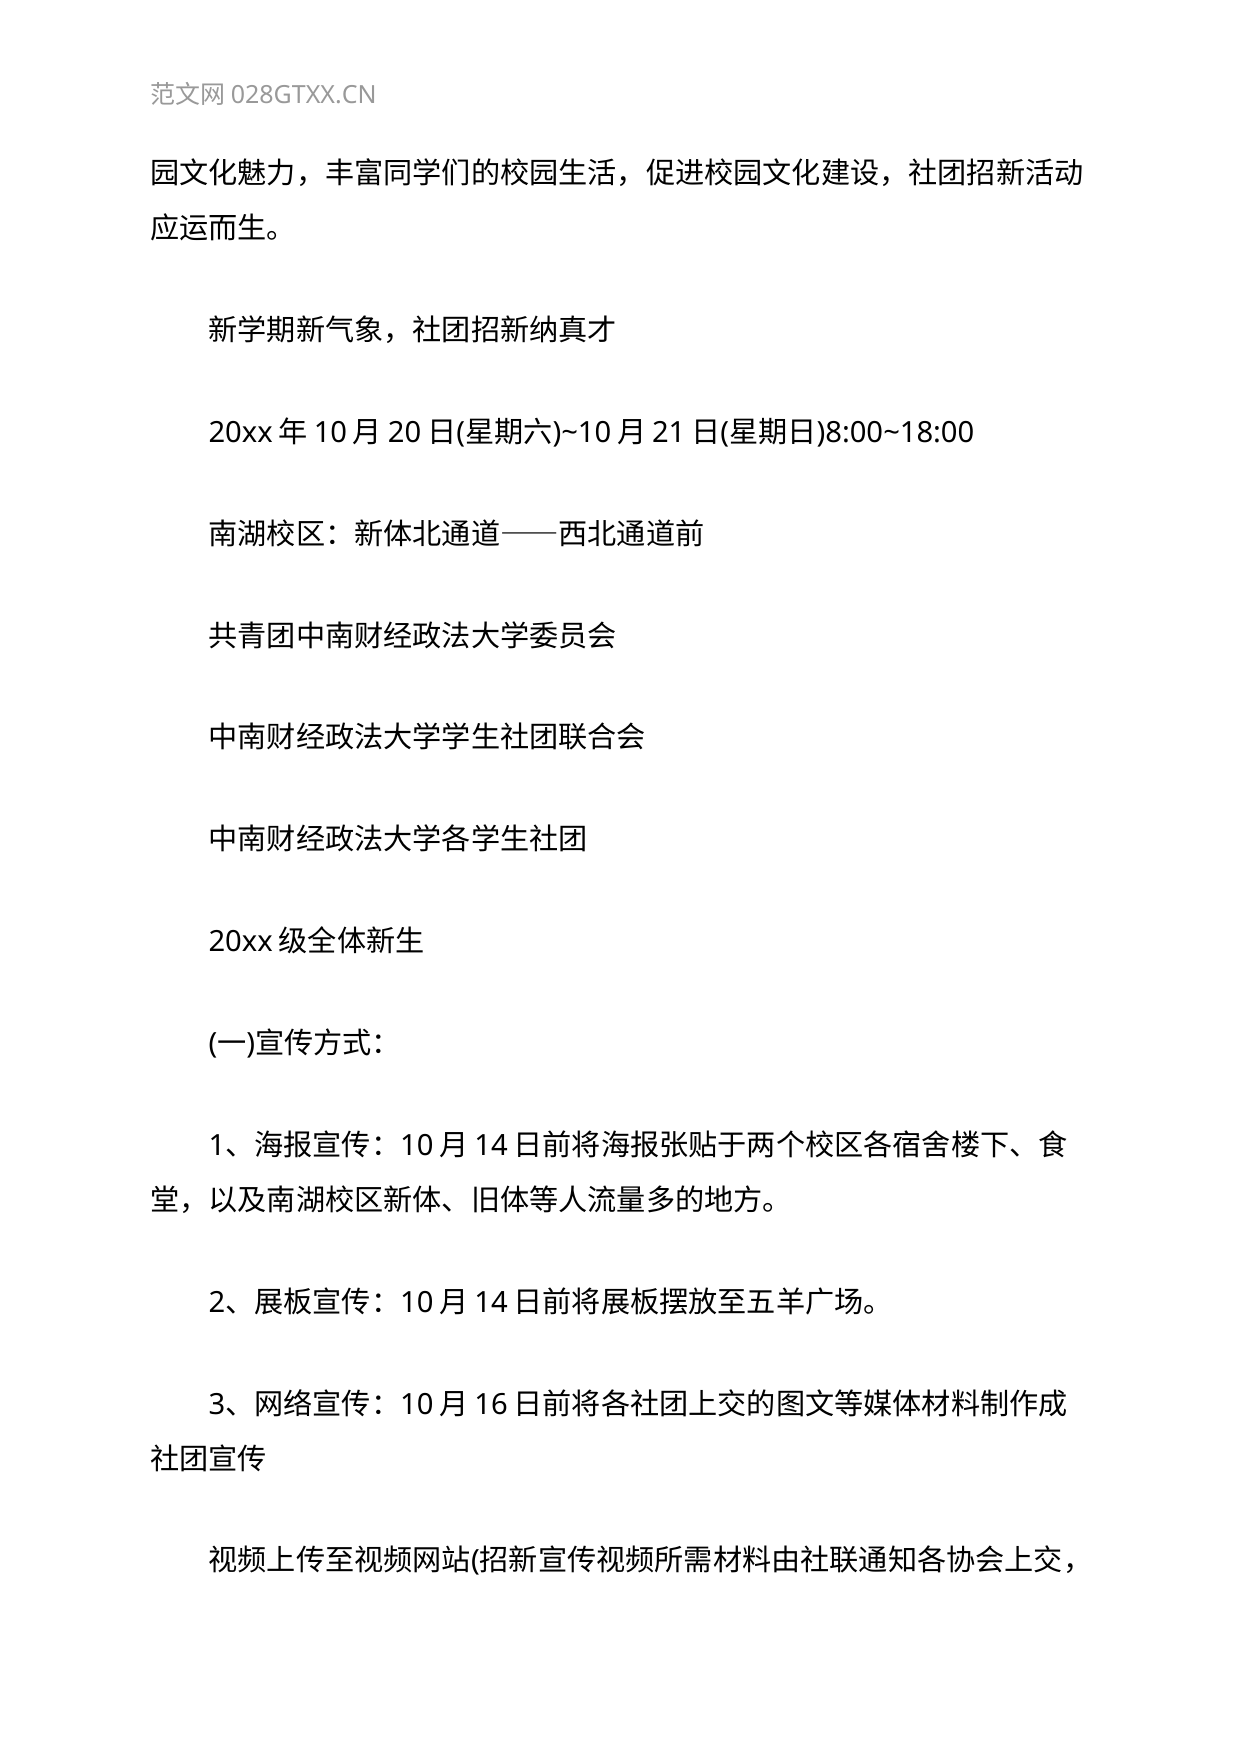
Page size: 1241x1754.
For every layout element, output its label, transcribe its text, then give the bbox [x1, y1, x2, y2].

text 1、海报宣传：10月14日前将海报张贴于两个校区各宿舍楼下、食堂，以及南湖校区新体、旧体等人流量多的地方。 [150, 1121, 1090, 1219]
text (一)宣传方式： [150, 1019, 1090, 1062]
text 中南财经政法大学各学生社团 [150, 816, 1090, 858]
text 3、网络宣传：10月16日前将各社团上交的图文等媒体材料制作成社团宣传 [150, 1380, 1090, 1477]
text 中南财经政法大学学生社团联合会 [150, 714, 1090, 756]
text 南湖校区：新体北通道——西北通道前 [150, 510, 1090, 553]
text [150, 150, 1090, 247]
text 20xx年10月20日(星期六)~10月21日(星期日)8:00~18:00 [150, 408, 1090, 451]
text 20xx级全体新生 [150, 917, 1090, 960]
text 共青团中南财经政法大学委员会 [150, 612, 1090, 654]
text 2、展板宣传：10月14日前将展板摆放至五羊广场。 [150, 1278, 1090, 1321]
text 新学期新气象，社团招新纳真才 [150, 307, 1090, 349]
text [150, 1537, 1090, 1579]
